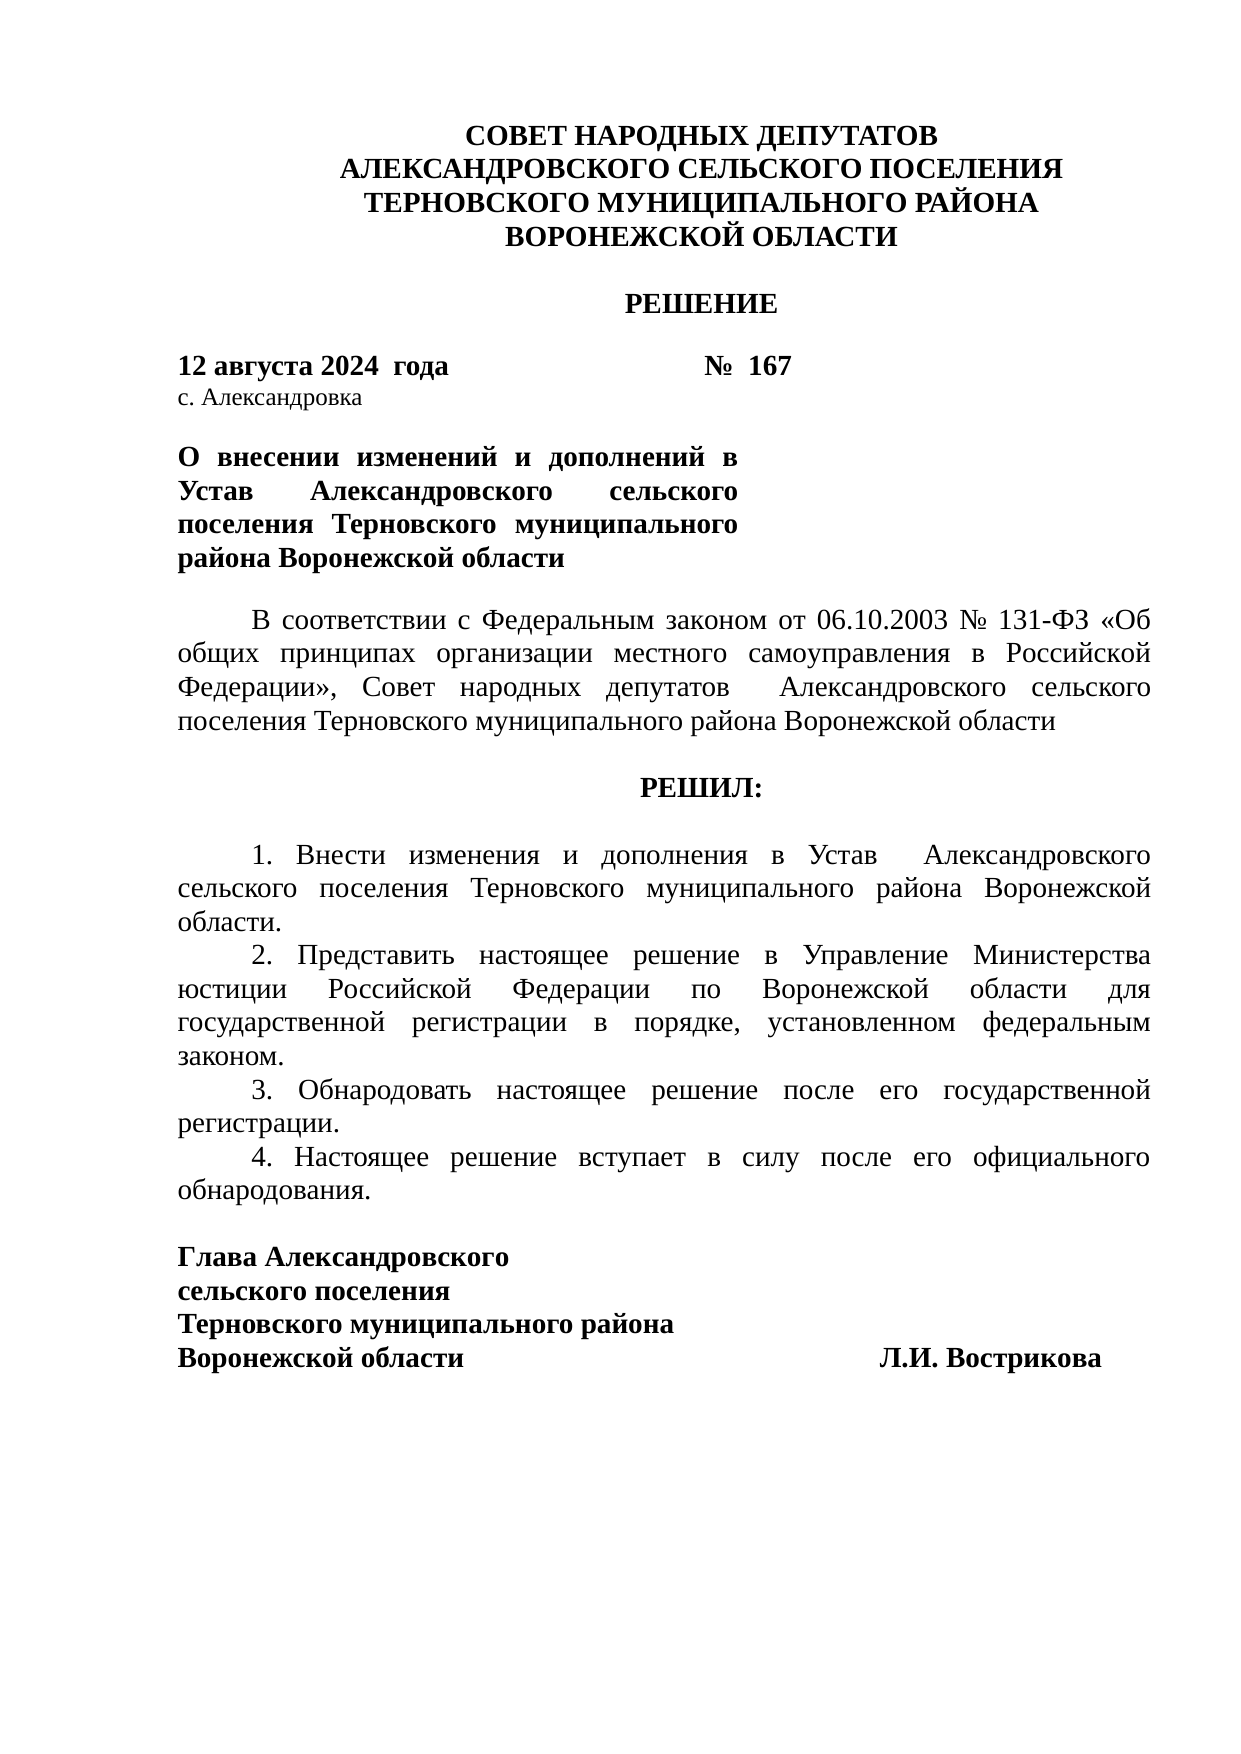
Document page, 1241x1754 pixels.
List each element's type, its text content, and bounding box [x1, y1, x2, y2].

text ВОРОНЕЖСКОЙ ОБЛАСТИ [177, 219, 1152, 252]
text СОВЕТ НАРОДНЫХ ДЕПУТАТОВ [177, 118, 1152, 152]
text РЕШЕНИЕ [177, 286, 1152, 319]
text О внесении изменений и дополнений в Устав Александровского сельского поселения Терновского муниципального района Воронежской области [177, 439, 738, 573]
text 3. Обнародовать настоящее решение после его государственной регистрации. [177, 1072, 1152, 1139]
text с. Александровка [177, 382, 1152, 410]
text Терновского муниципального района [177, 1307, 1152, 1340]
text РЕШИЛ: [177, 770, 1152, 803]
text 4. Настоящее решение вступает в силу после его официального обнародования. [177, 1139, 1152, 1206]
text ТЕРНОВСКОГО МУНИЦИПАЛЬНОГО РАЙОНА [177, 185, 1152, 219]
text 1. Внести изменения и дополнения в Устав Александровского сельского поселения Терновского муниципального района Воронежской области. [177, 837, 1152, 937]
text Глава Александровского [177, 1239, 1152, 1273]
text сельского поселения [177, 1273, 1152, 1307]
text АЛЕКСАНДРОВСКОГО СЕЛЬСКОГО ПОСЕЛЕНИЯ [177, 152, 1152, 185]
text В соответствии с Федеральным законом от 06.10.2003 № 131-ФЗ «Об общих принципах организации местного самоуправления в Российской Федерации», Совет народных депутатов Александровского сельского поселения Терновского муниципального района Воронежской области [177, 602, 1152, 736]
text 2. Представить настоящее решение в Управление Министерства юстиции Российской Федерации по Воронежской области для государственной регистрации в порядке, установленном федеральным законом. [177, 937, 1152, 1072]
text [177, 1340, 1152, 1374]
text 12 августа 2024 года № 167 [177, 348, 1152, 382]
